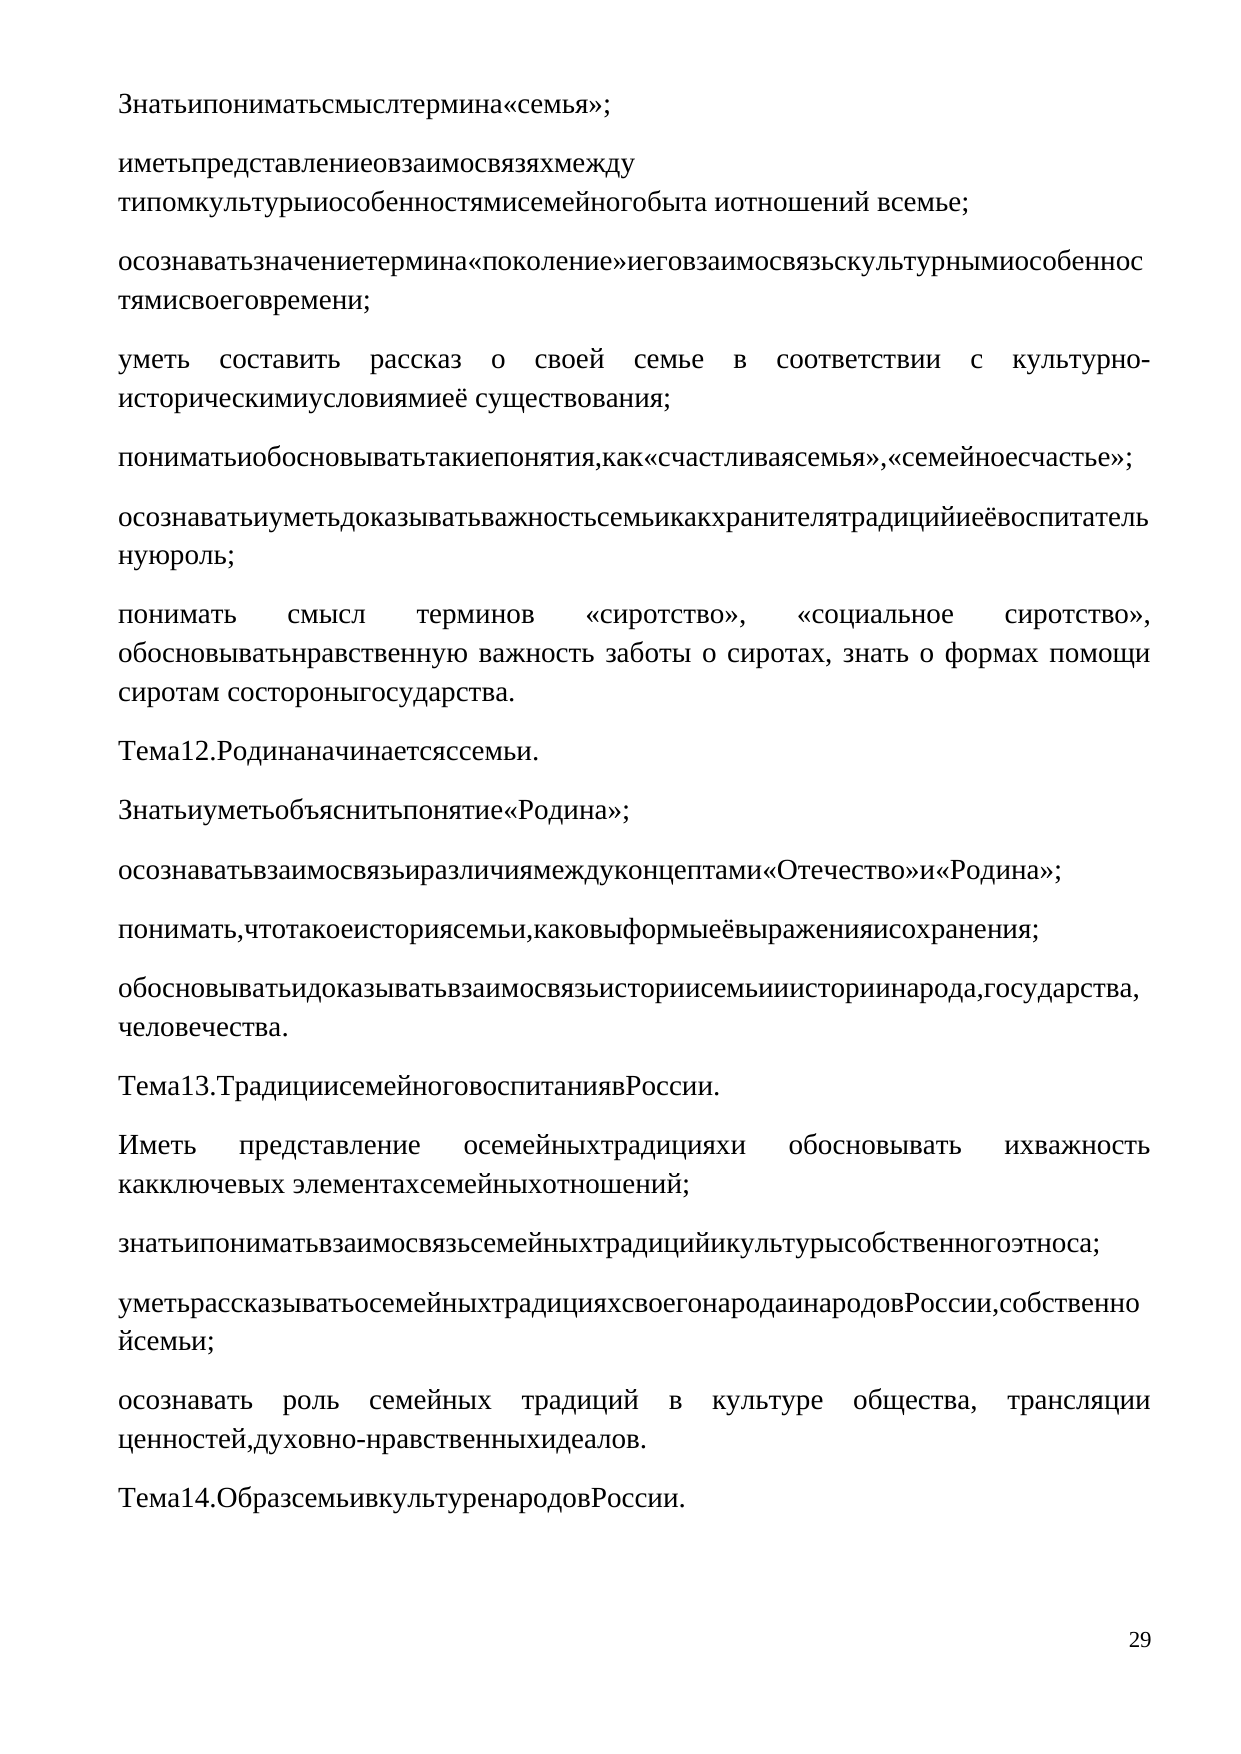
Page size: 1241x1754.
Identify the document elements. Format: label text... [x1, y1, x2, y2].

text Тема12.Родинаначинаетсяссемьи. [118, 733, 1180, 767]
text уметьрассказыватьосемейныхтрадицияхсвоегонародаинародовРоссии,собственнойсемьи; [118, 1285, 1151, 1357]
text Знатьипониматьсмыслтермина«семья»; [118, 86, 1180, 119]
text Тема14.ОбразсемьивкультуренародовРоссии. [118, 1480, 1180, 1513]
text осознаватьиуметьдоказыватьважностьсемьикакхранителятрадицийиеёвоспитательнуюроль; [118, 499, 1151, 571]
text осознаватьвзаимосвязьиразличиямеждуконцептами«Отечество»и«Родина»; [118, 852, 1180, 885]
text осознавать роль семейных традиций в культуре общества, трансляции ценностей,духовно-нравственныхидеалов. [118, 1382, 1152, 1454]
text понимать,чтотакоеисториясемьи,каковыформыеёвыраженияисохранения; [118, 911, 1180, 945]
text обосновыватьидоказыватьвзаимосвязьисториисемьииисториинарода,государства,человечества. [118, 971, 1151, 1043]
text Тема13.ТрадициисемейноговоспитаниявРоссии. [118, 1068, 1180, 1101]
text пониматьиобосновыватьтакиепонятия,как«счастливаясемья»,«семейноесчастье»; [118, 439, 1152, 473]
text Иметь представление осемейныхтрадицияхи обосновывать ихважность какключевых элементахсемейныхотношений; [118, 1127, 1151, 1199]
text знатьипониматьвзаимосвязьсемейныхтрадицийикультурысобственногоэтноса; [118, 1225, 1151, 1259]
text осознаватьзначениетермина«поколение»иеговзаимосвязьскультурнымиособенностямисвоеговремени; [118, 243, 1151, 315]
text уметь составить рассказ о своей семье в соответствии с культурно-историческимиусловиямиеё существования; [118, 341, 1152, 413]
text иметьпредставлениеовзаимосвязяхмежду типомкультурыиособенностямисемейногобыта иотношений всемье; [118, 145, 1151, 217]
text Знатьиуметьобъяснитьпонятие«Родина»; [118, 792, 1180, 826]
text понимать смысл терминов «сиротство», «социальное сиротство», обосновыватьнравственную важность заботы о сиротах, знать о формах помощи сиротам состороныгосударства. [118, 597, 1152, 707]
